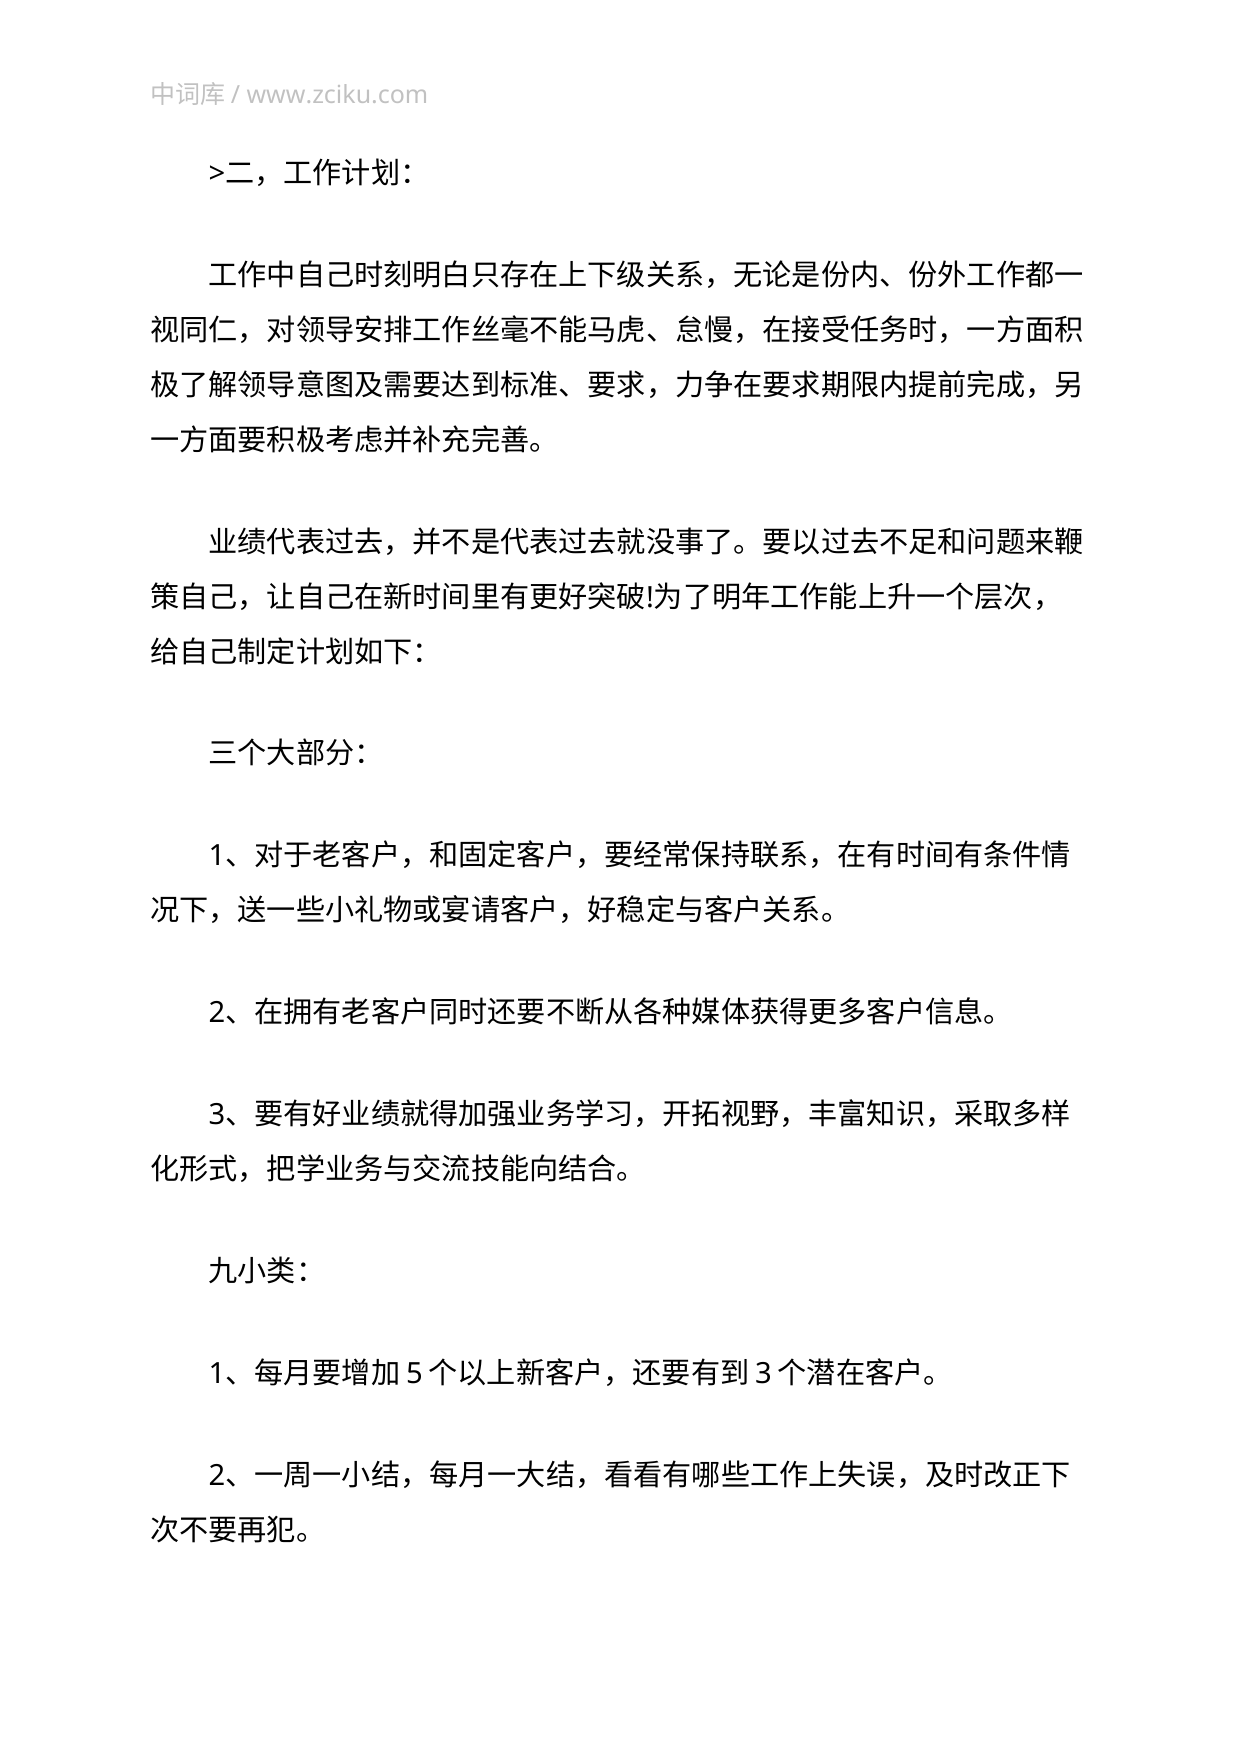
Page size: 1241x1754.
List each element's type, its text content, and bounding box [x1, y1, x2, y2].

text 2、在拥有老客户同时还要不断从各种媒体获得更多客户信息。 [150, 989, 1090, 1031]
text 业绩代表过去，并不是代表过去就没事了。要以过去不足和问题来鞭策自己，让自己在新时间里有更好突破!为了明年工作能上升一个层次，给自己制定计划如下： [150, 518, 1090, 671]
text 2、一周一小结，每月一大结，看看有哪些工作上失误，及时改正下次不要再犯。 [150, 1451, 1090, 1548]
text 1、对于老客户，和固定客户，要经常保持联系，在有时间有条件情况下，送一些小礼物或宴请客户，好稳定与客户关系。 [150, 832, 1090, 929]
text >二，工作计划： [150, 150, 1090, 192]
text 工作中自己时刻明白只存在上下级关系，无论是份内、份外工作都一视同仁，对领导安排工作丝毫不能马虎、怠慢，在接受任务时，一方面积极了解领导意图及需要达到标准、要求，力争在要求期限内提前完成，另一方面要积极考虑并补充完善。 [150, 252, 1090, 459]
text 3、要有好业绩就得加强业务学习，开拓视野，丰富知识，采取多样化形式，把学业务与交流技能向结合。 [150, 1091, 1090, 1188]
text 三个大部分： [150, 730, 1090, 772]
text 1、每月要增加5个以上新客户，还要有到3个潜在客户。 [150, 1349, 1090, 1392]
text 九小类： [150, 1247, 1090, 1290]
